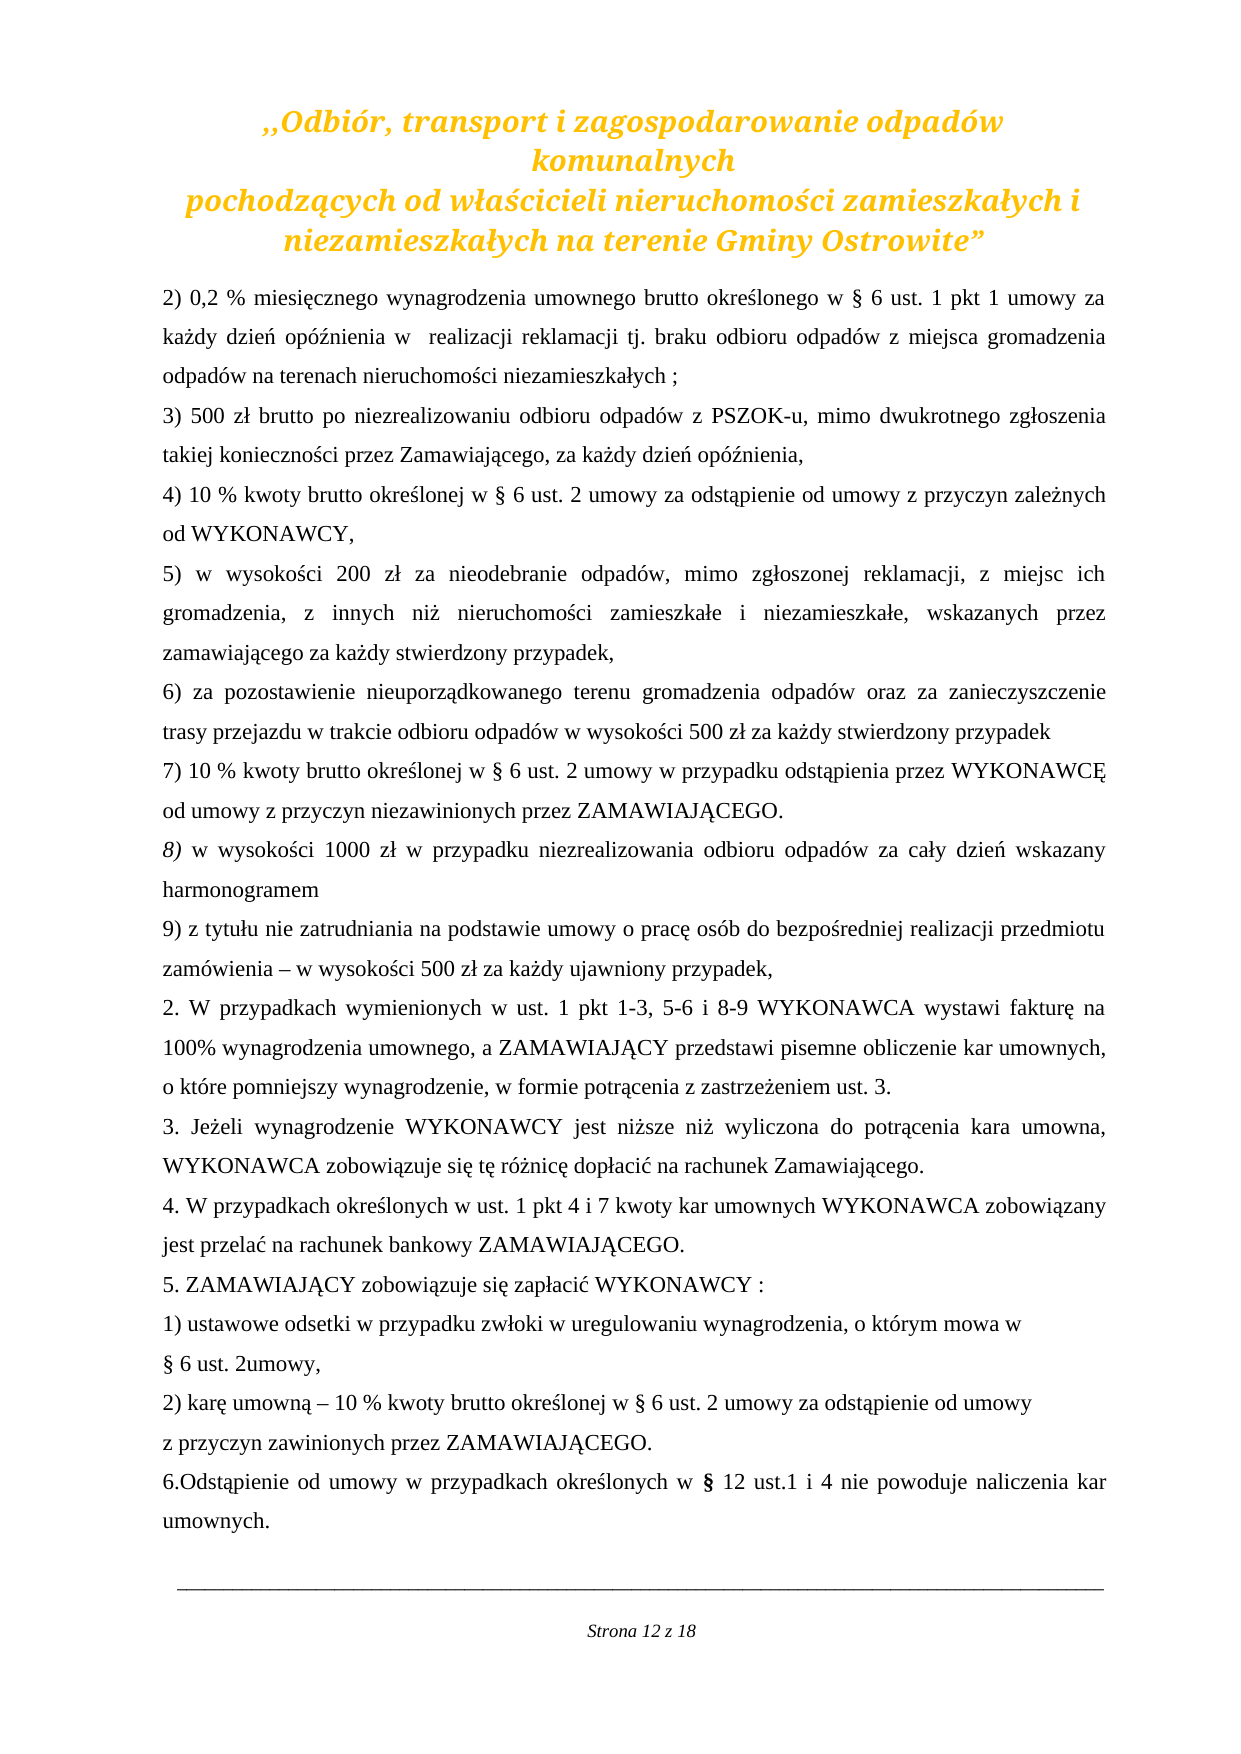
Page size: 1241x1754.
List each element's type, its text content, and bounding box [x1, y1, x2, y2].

text 5) w wysokości 200 zł za nieodebranie odpadów, mimo zgłoszonej reklamacji, z miejsc ich gromadzenia, z innych niż nieruchomości zamieszkałe i niezamieszkałe, wskazanych przez zamawiającego za każdy stwierdzony przypadek, [162, 560, 1107, 665]
text 3. Jeżeli wynagrodzenie WYKONAWCY jest niższe niż wyliczona do potrącenia kara umowna, WYKONAWCA zobowiązuje się tę różnicę dopłacić na rachunek Zamawiającego. [162, 1113, 1107, 1178]
list 6) za pozostawienie nieuporządkowanego terenu gromadzenia odpadów oraz za zanieczyszczenie trasy przejazdu w trakcie odbioru odpadów w wysokości 500 zł za każdy stwierdzony przypadek [162, 678, 1107, 744]
text 8) w wysokości 1000 zł w przypadku niezrealizowania odbioru odpadów za cały dzień wskazany harmonogramem [162, 836, 1107, 902]
text 6.Odstąpienie od umowy w przypadkach określonych w § 12 ust.1 i 4 nie powoduje naliczenia kar umownych. [162, 1468, 1107, 1534]
text 4) 10 % kwoty brutto określonej w § 6 ust. 2 umowy za odstąpienie od umowy z przyczyn zależnych od WYKONAWCY, [162, 481, 1107, 547]
list 9) z tytułu nie zatrudniania na podstawie umowy o pracę osób do bezpośredniej realizacji przedmiotu zamówienia – w wysokości 500 zł za każdy ujawniony przypadek, [162, 915, 1107, 981]
text 5. ZAMAWIAJĄCY zobowiązuje się zapłacić WYKONAWCY : [162, 1271, 1107, 1297]
text 3) 500 zł brutto po niezrealizowaniu odbioru odpadów z PSZOK-u, mimo dwukrotnego zgłoszenia takiej konieczności przez Zamawiającego, za każdy dzień opóźnienia, [162, 402, 1107, 468]
text 2) 0,2 % miesięcznego wynagrodzenia umownego brutto określonego w § 6 ust. 1 pkt 1 umowy za każdy dzień opóźnienia w realizacji reklamacji tj. braku odbioru odpadów z miejsca gromadzenia odpadów na terenach nieruchomości niezamieszkałych ; [162, 284, 1107, 389]
text 7) 10 % kwoty brutto określonej w § 6 ust. 2 umowy w przypadku odstąpienia przez WYKONAWCĘ od umowy z przyczyn niezawinionych przez ZAMAWIAJĄCEGO. [162, 757, 1107, 823]
text 2) karę umowną – 10 % kwoty brutto określonej w § 6 ust. 2 umowy za odstąpienie od umowy [162, 1389, 1107, 1415]
text z przyczyn zawinionych przez ZAMAWIAJĄCEGO. [162, 1428, 1107, 1455]
text 2. W przypadkach wymienionych w ust. 1 pkt 1-3, 5-6 i 8-9 WYKONAWCA wystawi fakturę na 100% wynagrodzenia umownego, a ZAMAWIAJĄCY przedstawi pisemne obliczenie kar umownych, o które pomniejszy wynagrodzenie, w formie potrącenia z zastrzeżeniem ust. 3. [162, 994, 1107, 1099]
text 4. W przypadkach określonych w ust. 1 pkt 4 i 7 kwoty kar umownych WYKONAWCA zobowiązany jest przelać na rachunek bankowy ZAMAWIAJĄCEGO. [162, 1192, 1107, 1257]
text § 6 ust. 2umowy, [162, 1349, 1107, 1376]
text 1) ustawowe odsetki w przypadku zwłoki w uregulowaniu wynagrodzenia, o którym mowa w [162, 1310, 1107, 1336]
